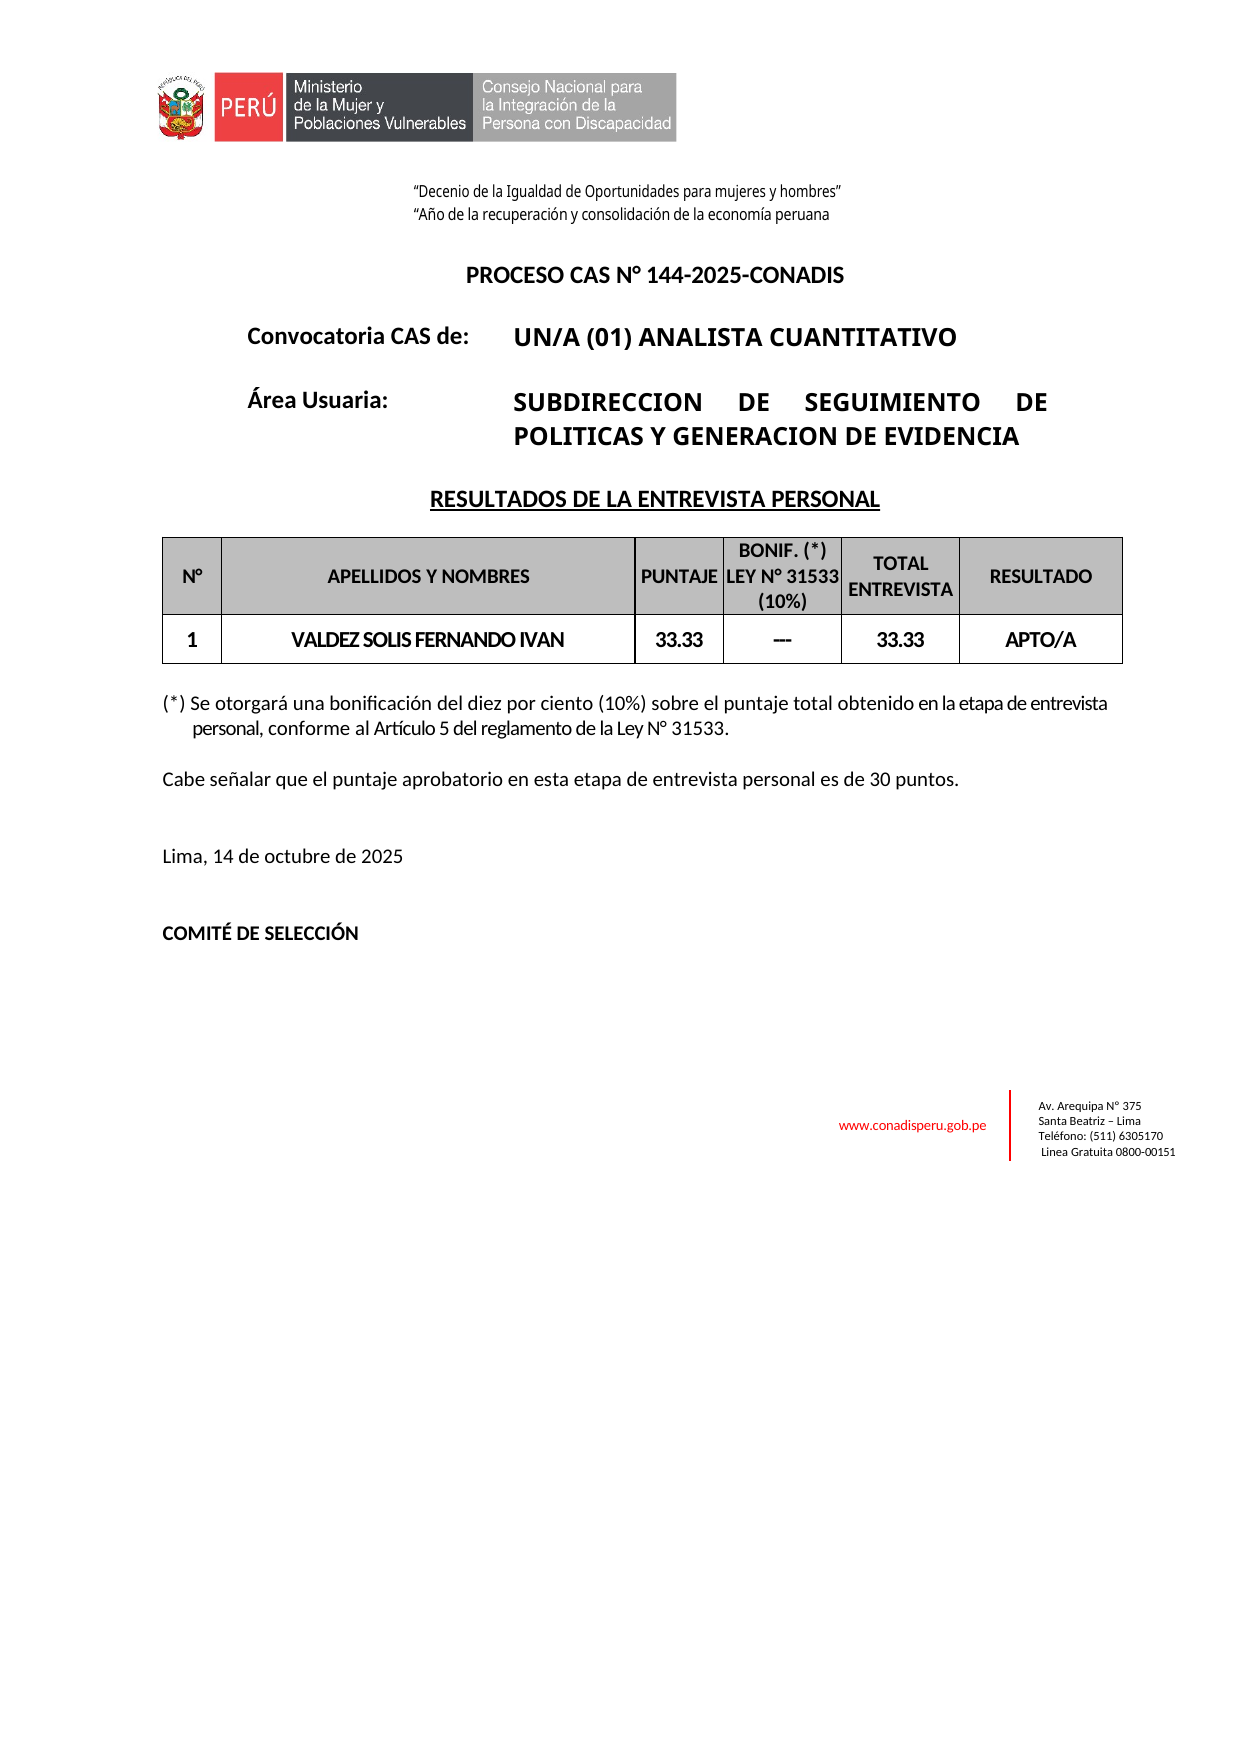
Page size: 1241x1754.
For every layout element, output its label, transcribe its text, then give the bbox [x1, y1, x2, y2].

table_cell 33.33 [636, 615, 723, 663]
text www.conadisperu.gob.pe [148, 1116, 986, 1133]
text Av. Arequipa Nº 375 Santa Beatriz – Lima Teléfono: (511) 6305170 [1038, 1098, 1164, 1144]
text RESULTADOS DE LA ENTREVISTA PERSONAL [148, 483, 1162, 514]
table_cell APTO/A [960, 615, 1122, 663]
table_cell Área Usuaria: [236, 354, 502, 453]
text COMITÉ DE SELECCIÓN [162, 920, 1126, 945]
table_header PUNTAJE [636, 538, 723, 614]
picture [157, 72, 677, 142]
table_header RESULTADO [960, 538, 1122, 614]
text Linea Gratuita 0800-00151 [1041, 1144, 1181, 1159]
text “Año de la recuperación y consolidación de la economía peruana [414, 202, 843, 225]
text Cabe señalar que el puntaje aprobatorio en esta etapa de entrevista personal es de 30 puntos. [162, 766, 1126, 792]
table_cell 1 [163, 615, 221, 663]
table_header APELLIDOS Y NOMBRES [222, 538, 634, 614]
table_header TOTAL ENTREVISTA [842, 538, 959, 614]
text Lima, 14 de octubre de 2025 [162, 843, 1126, 868]
table_cell VALDEZ SOLIS FERNANDO IVAN [222, 615, 634, 663]
text PROCESO CAS N° 144-2025-CONADIS [148, 259, 1163, 289]
table_cell 33.33 [842, 615, 959, 663]
text “Decenio de la Igualdad de Oportunidades para mujeres y hombres” [414, 179, 843, 202]
table_header UN/A (01) ANALISTA CUANTITATIVO [502, 320, 1078, 354]
text (*) Se otorgará una bonificación del diez por ciento (10%) sobre el puntaje total obtenido en la etapa de entrevista personal, conforme al Artículo 5 del reglamento de la Ley N° 31533. [162, 690, 1126, 741]
table_header BONIF. (*) LEY N° 31533 (10%) [724, 538, 841, 614]
table_header Convocatoria CAS de: [236, 320, 502, 354]
table_cell SUBDIRECCION DE SEGUIMIENTO DE POLITICAS Y GENERACION DE EVIDENCIA [502, 354, 1078, 453]
table_header N° [163, 538, 221, 614]
table_cell --- [724, 615, 841, 663]
